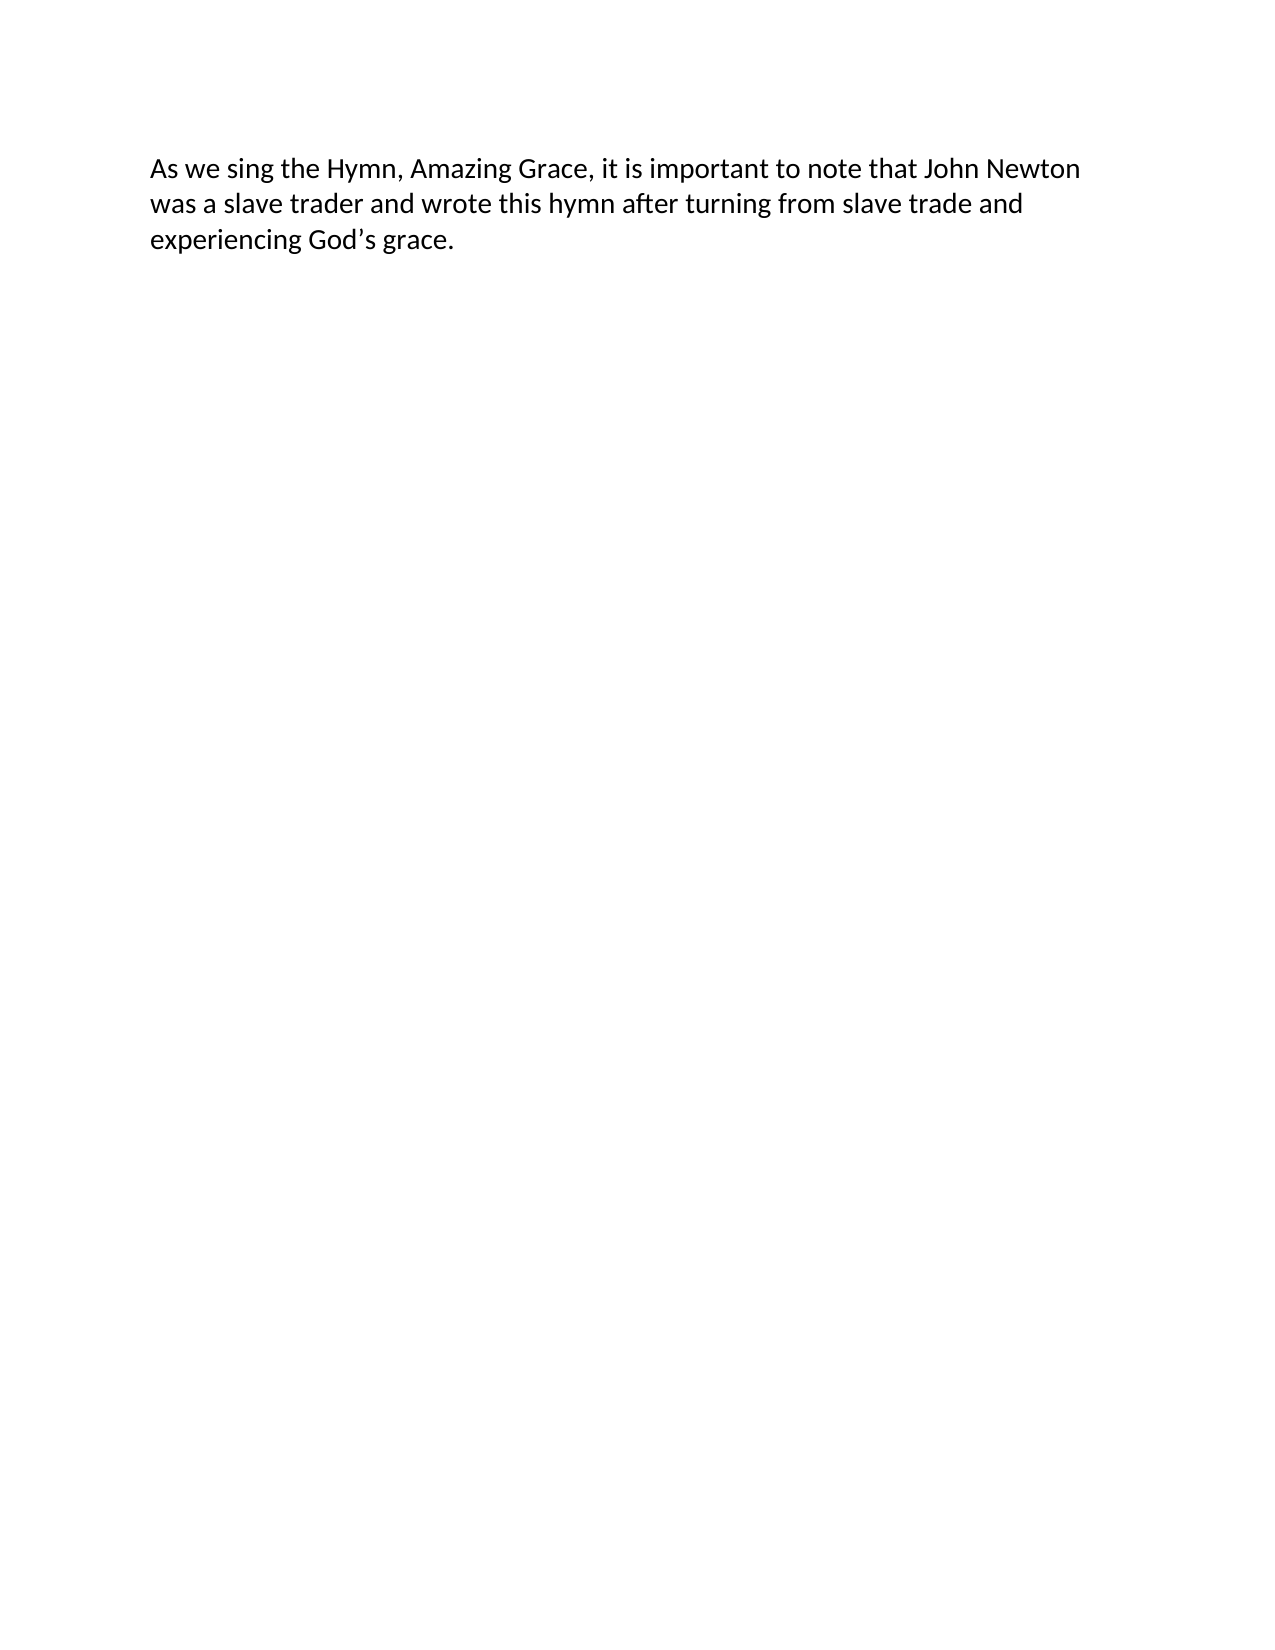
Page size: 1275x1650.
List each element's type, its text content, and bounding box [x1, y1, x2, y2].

text As we sing the Hymn, Amazing Grace, it is important to note that John Newton was a slave trader and wrote this hymn after turning from slave trade and experiencing God’s grace. [150, 150, 1125, 257]
